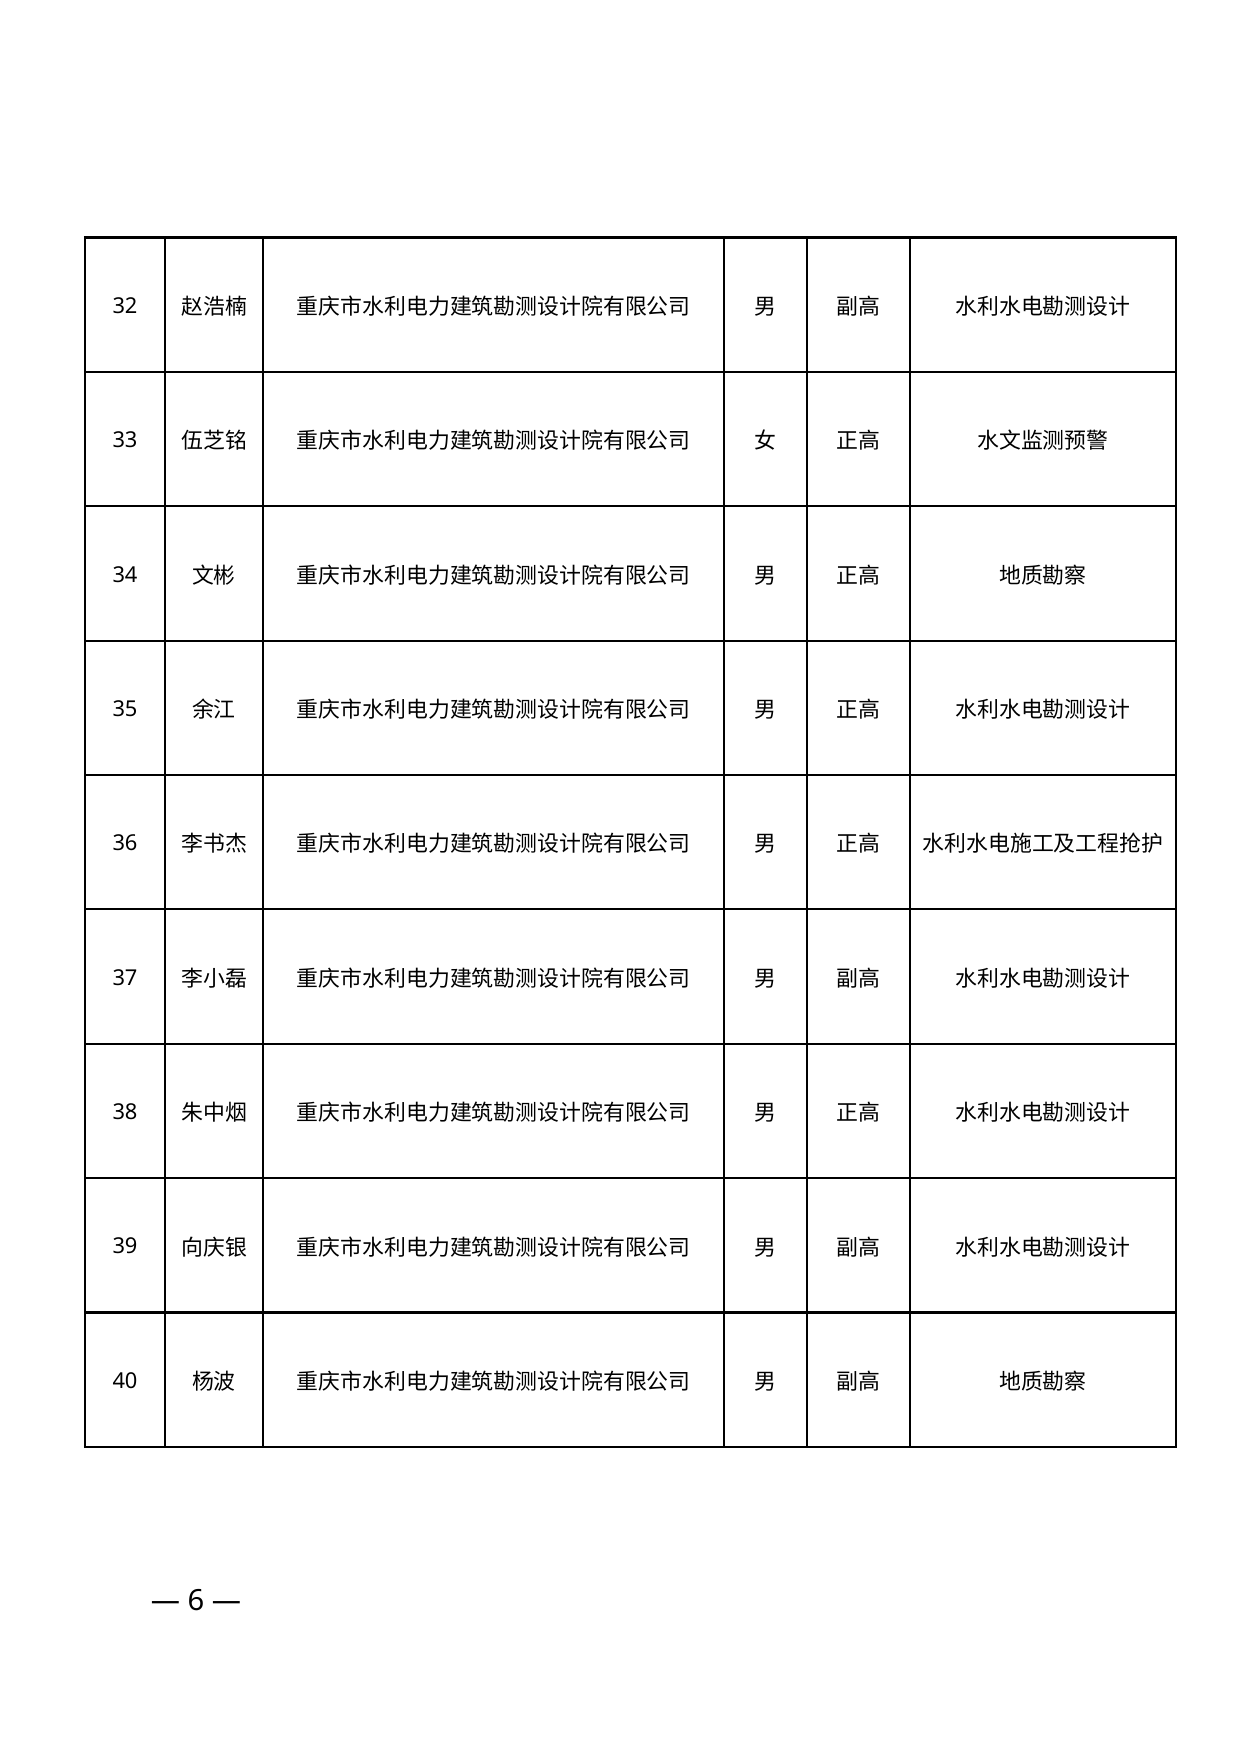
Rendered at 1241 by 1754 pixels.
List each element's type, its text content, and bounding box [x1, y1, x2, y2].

table_cell 37 [86, 910, 164, 1043]
table_cell 地质勘察 [911, 1314, 1175, 1446]
table_cell 杨波 [166, 1314, 262, 1446]
table_cell 重庆市水利电力建筑勘测设计院有限公司 [264, 373, 723, 505]
table_cell 余江 [166, 642, 262, 774]
table_cell 水利水电勘测设计 [911, 1179, 1175, 1311]
table_cell 正高 [808, 1045, 909, 1177]
table_cell 文彬 [166, 507, 262, 639]
table_cell 重庆市水利电力建筑勘测设计院有限公司 [264, 910, 723, 1043]
table_cell 男 [725, 642, 806, 774]
table_cell 男 [725, 1045, 806, 1177]
table_cell 李书杰 [166, 776, 262, 908]
table_cell 副高 [808, 1179, 909, 1311]
table_cell 男 [725, 776, 806, 908]
table_cell 35 [86, 642, 164, 774]
table_cell 水利水电勘测设计 [911, 642, 1175, 774]
table_cell 38 [86, 1045, 164, 1177]
table_cell 朱中烟 [166, 1045, 262, 1177]
table_cell 男 [725, 910, 806, 1043]
table_cell 男 [725, 239, 806, 371]
table_cell 男 [725, 1179, 806, 1311]
table_cell 正高 [808, 642, 909, 774]
table_cell 正高 [808, 507, 909, 639]
table_cell 32 [86, 239, 164, 371]
table_cell 重庆市水利电力建筑勘测设计院有限公司 [264, 642, 723, 774]
table_cell 水文监测预警 [911, 373, 1175, 505]
table_cell 正高 [808, 373, 909, 505]
table_cell 36 [86, 776, 164, 908]
table_cell 40 [86, 1314, 164, 1446]
table_cell 伍芝铭 [166, 373, 262, 505]
table_cell 副高 [808, 239, 909, 371]
table_cell 正高 [808, 776, 909, 908]
table_cell 重庆市水利电力建筑勘测设计院有限公司 [264, 1045, 723, 1177]
table_cell 水利水电施工及工程抢护 [911, 776, 1175, 908]
table_cell 李小磊 [166, 910, 262, 1043]
table_cell 重庆市水利电力建筑勘测设计院有限公司 [264, 507, 723, 639]
table_cell 女 [725, 373, 806, 505]
table_cell 男 [725, 1314, 806, 1446]
table_cell 向庆银 [166, 1179, 262, 1311]
table_cell 33 [86, 373, 164, 505]
table_cell 男 [725, 507, 806, 639]
table_cell 重庆市水利电力建筑勘测设计院有限公司 [264, 776, 723, 908]
table_cell 水利水电勘测设计 [911, 910, 1175, 1043]
table_cell 重庆市水利电力建筑勘测设计院有限公司 [264, 1314, 723, 1446]
table_cell 34 [86, 507, 164, 639]
table_cell 地质勘察 [911, 507, 1175, 639]
table_cell 水利水电勘测设计 [911, 1045, 1175, 1177]
table_cell 重庆市水利电力建筑勘测设计院有限公司 [264, 1179, 723, 1311]
table_cell 水利水电勘测设计 [911, 239, 1175, 371]
table_cell 重庆市水利电力建筑勘测设计院有限公司 [264, 239, 723, 371]
table_cell 赵浩楠 [166, 239, 262, 371]
table_cell 副高 [808, 1314, 909, 1446]
table_cell 39 [86, 1179, 164, 1311]
table_cell 副高 [808, 910, 909, 1043]
